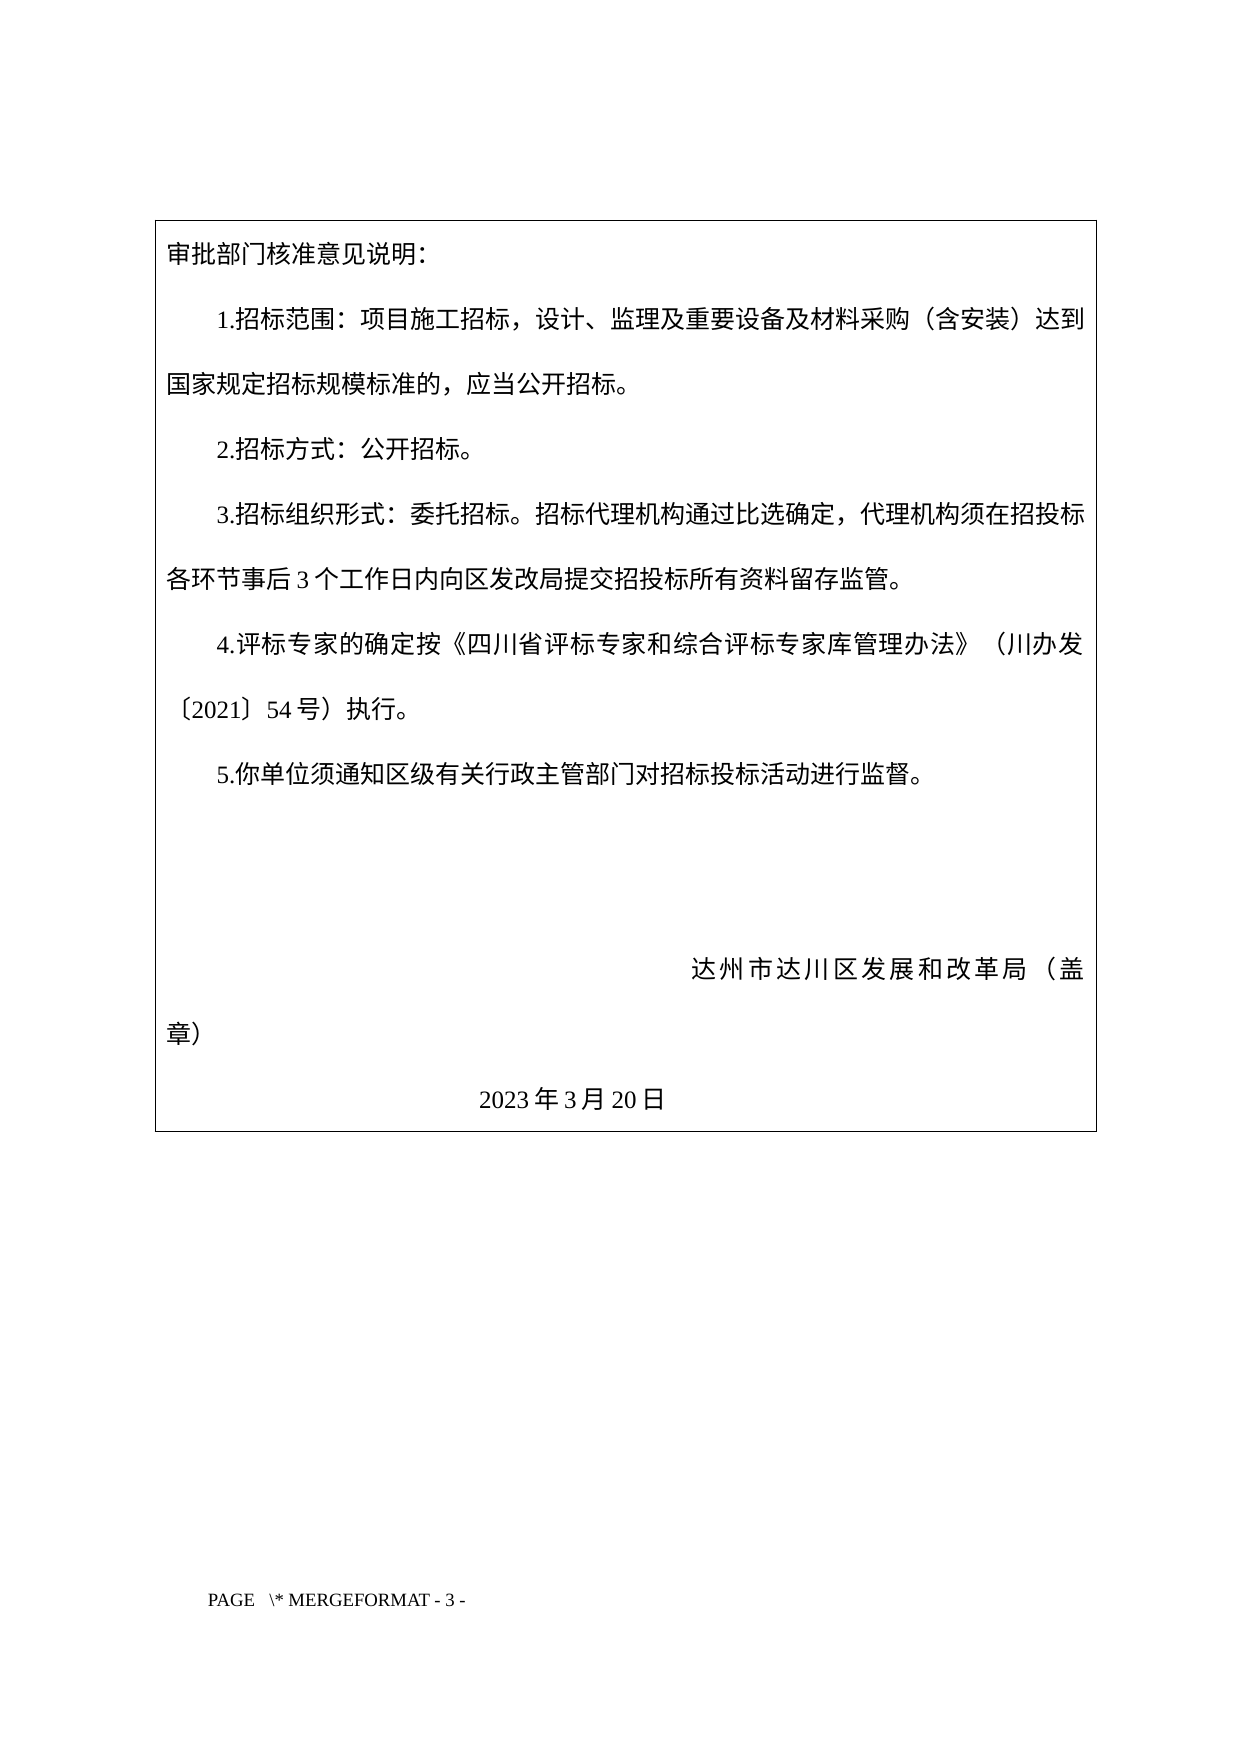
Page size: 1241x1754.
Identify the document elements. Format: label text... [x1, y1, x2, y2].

table_cell 审批部门核准意见说明： 1.招标范围：项目施工招标，设计、监理及重要设备及材料采购（含安装）达到国家规定招标规模标准的，应当公开招标。 2.招标方式：公开招标。 3.招标组织形式：委托招标。招标代理机构通过比选确定，代理机构须在招投标各环节事后3个工作日内向区发改局提交招投标所有资料留存监管。 4.评标专家的确定按《四川省评标专家和综合评标专家库管理办法》（川办发〔2021〕54号）执行。 5.你单位须通知区级有关行政主管部门对招标投标活动进行监督。 达州市达川区发展和改革局（盖章） 2023年3月20日 [156, 221, 1096, 1131]
